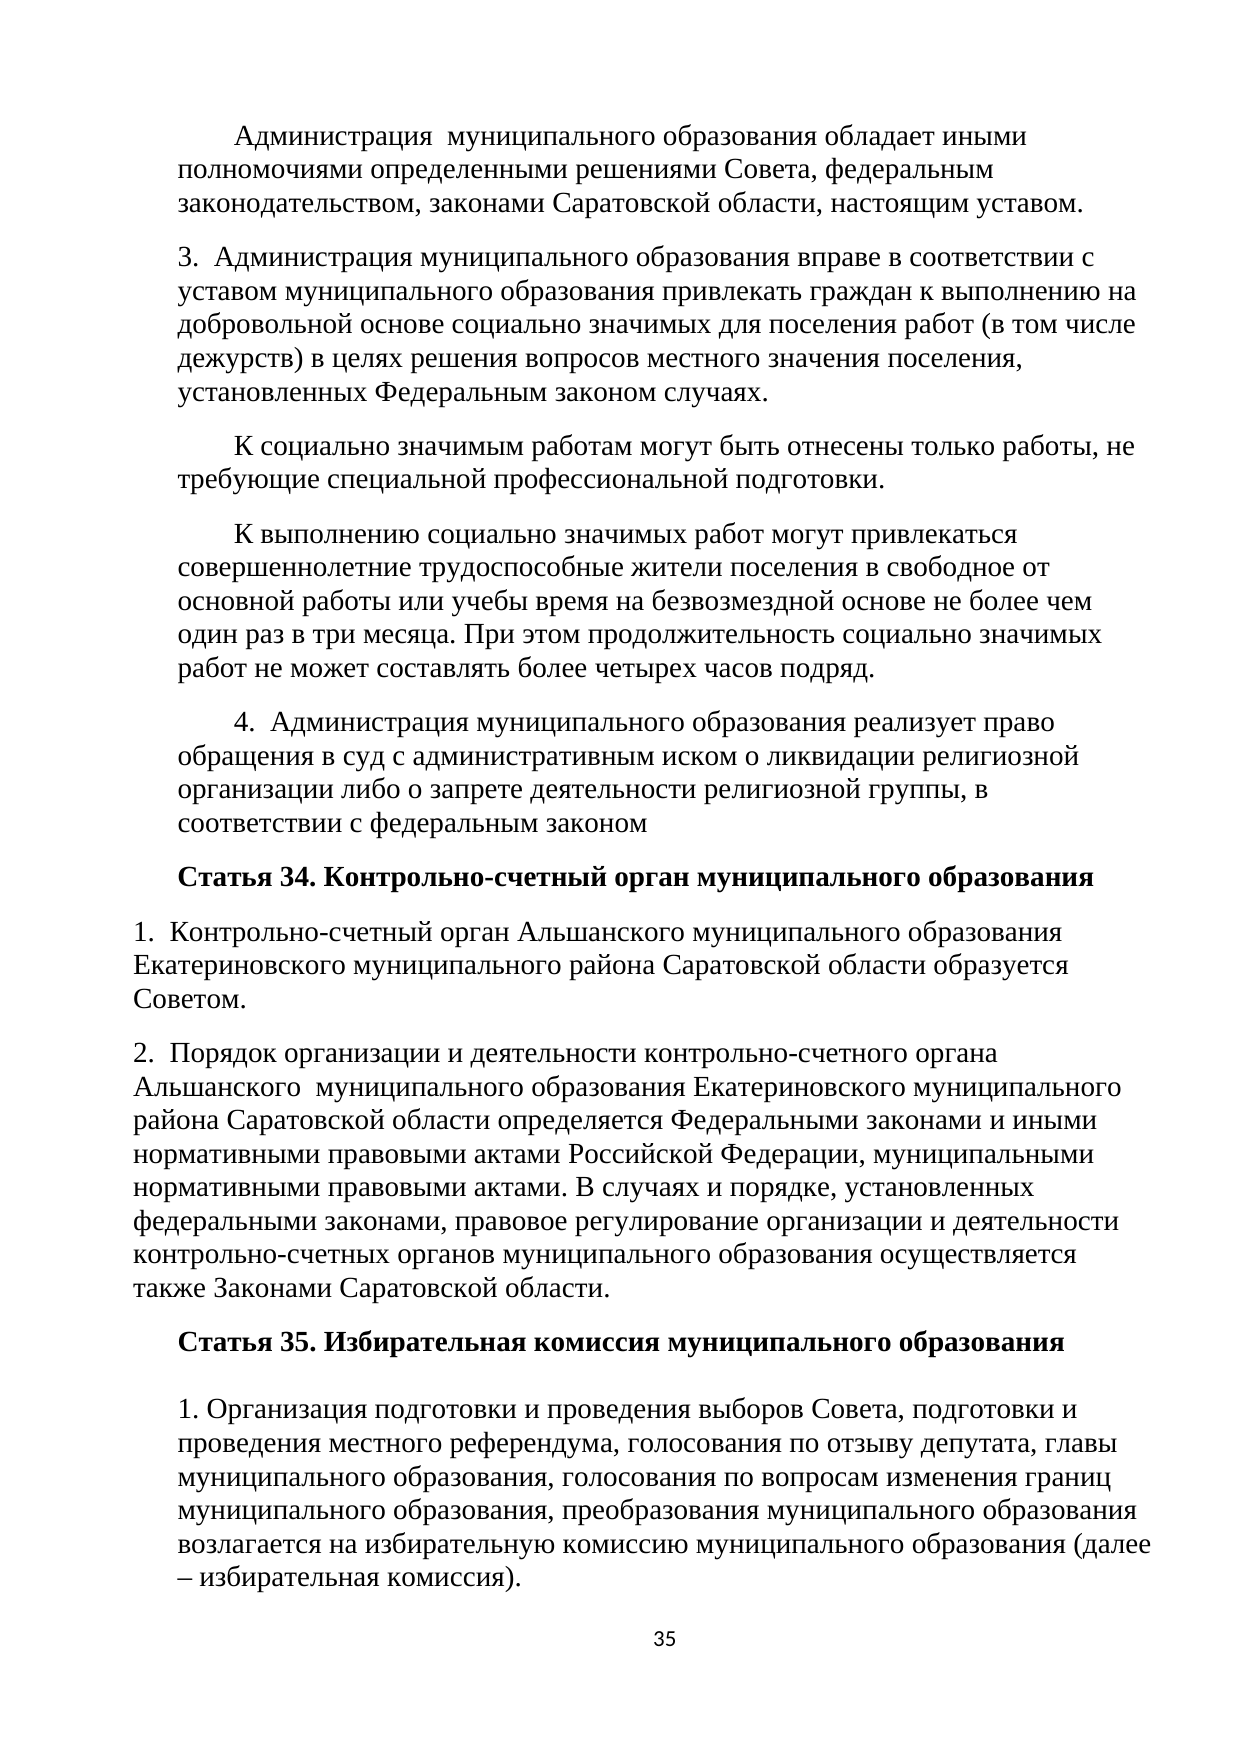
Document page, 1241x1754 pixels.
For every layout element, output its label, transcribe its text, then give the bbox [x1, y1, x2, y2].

text К выполнению социально значимых работ могут привлекаться совершеннолетние трудоспособные жители поселения в свободное от основной работы или учебы время на безвозмездной основе не более чем один раз в три месяца. При этом продолжительность социально значимых работ не может составлять более четырех часов подряд. [177, 516, 1152, 684]
text 3. Администрация муниципального образования вправе в соответствии с уставом муниципального образования привлекать граждан к выполнению на добровольной основе социально значимых для поселения работ (в том числе дежурств) в целях решения вопросов местного значения поселения, установленных Федеральным законом случаях. [177, 239, 1152, 407]
text 1. Контрольно-счетный орган Альшанского муниципального образования Екатериновского муниципального района Саратовской области образуется Советом. [133, 914, 1152, 1014]
text 1. Организация подготовки и проведения выборов Совета, подготовки и проведения местного референдума, голосования по отзыву депутата, главы муниципального образования, голосования по вопросам изменения границ муниципального образования, преобразования муниципального образования возлагается на избирательную комиссию муниципального образования (далее – избирательная комиссия). [177, 1392, 1152, 1593]
text Администрация муниципального образования обладает иными полномочиями определенными решениями Совета, федеральным законодательством, законами Саратовской области, настоящим уставом. [177, 118, 1152, 219]
text 4. Администрация муниципального образования реализует право обращения в суд с административным иском о ликвидации религиозной организации либо о запрете деятельности религиозной группы, в соответствии с федеральным законом [177, 704, 1152, 839]
text 2. Порядок организации и деятельности контрольно-счетного органа Альшанского муниципального образования Екатериновского муниципального района Саратовской области определяется Федеральными законами и иными нормативными правовыми актами Российской Федерации, муниципальными нормативными правовыми актами. В случаях и порядке, установленных федеральными законами, правовое регулирование организации и деятельности контрольно-счетных органов муниципального образования осуществляется также Законами Саратовской области. [133, 1035, 1152, 1304]
text Статья 35. Избирательная комиссия муниципального образования [177, 1324, 1152, 1358]
text К социально значимым работам могут быть отнесены только работы, не требующие специальной профессиональной подготовки. [177, 428, 1152, 495]
text Статья 34. Контрольно-счетный орган муниципального образования [133, 859, 1152, 893]
